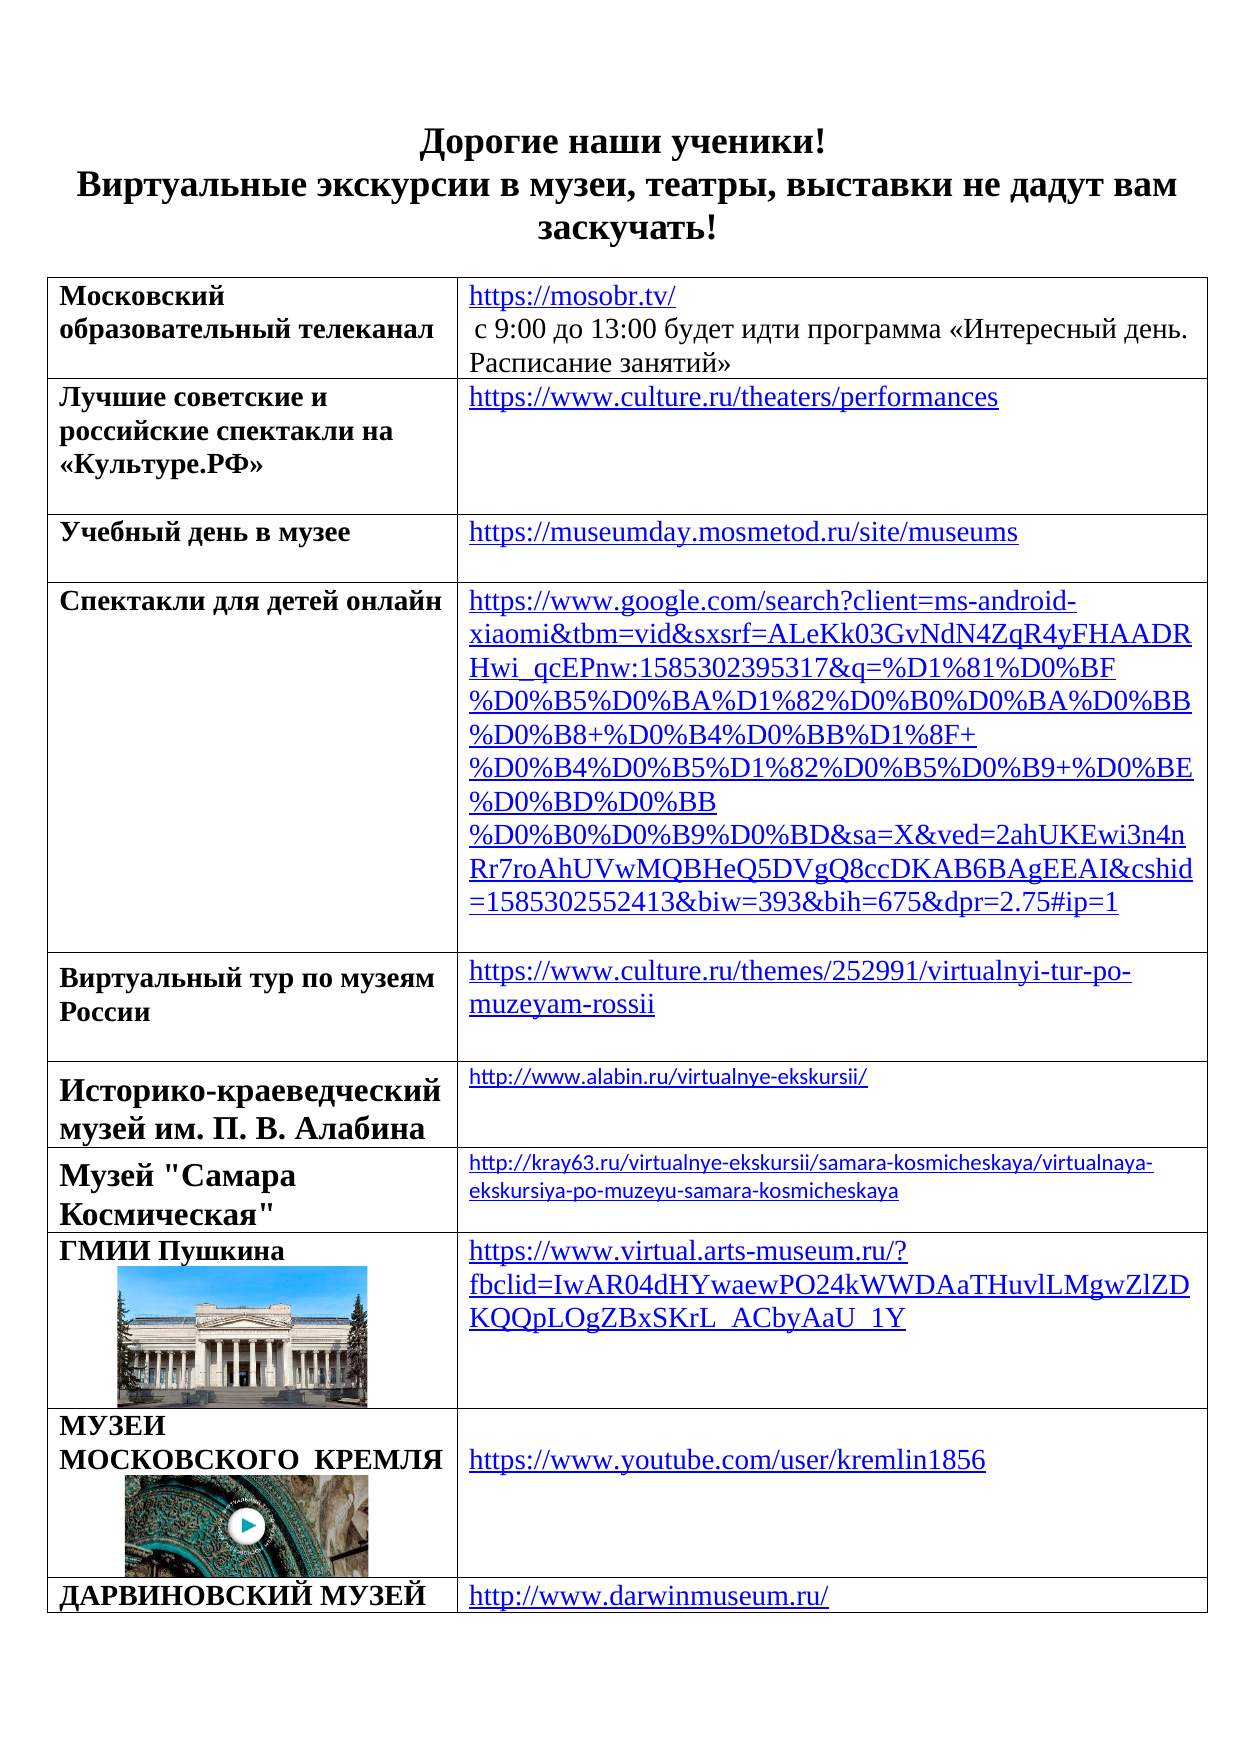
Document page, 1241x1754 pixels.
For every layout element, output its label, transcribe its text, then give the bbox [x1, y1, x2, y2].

table_cell http://www.alabin.ru/virtualnye-ekskursii/ [458, 1062, 1207, 1147]
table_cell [458, 1578, 1207, 1612]
table_header https://mosobr.tv/ с 9:00 до 13:00 будет идти программа «Интересный день. Расписание занятий» [458, 278, 1207, 378]
table_cell https://www.culture.ru/themes/252991/virtualnyi-tur-po-muzeyam-rossii [458, 953, 1207, 1061]
table_cell Музей "Самара Космическая" [48, 1148, 457, 1232]
table_cell ДАРВИНОВСКИЙ МУЗЕЙ [48, 1578, 457, 1612]
table_cell Историко-краеведческий музей им. П. В. Алабина [48, 1062, 457, 1147]
table_cell https://www.youtube.com/user/kremlin1856 [458, 1409, 1207, 1577]
picture [117, 1266, 368, 1408]
table_cell МУЗЕИ МОСКОВСКОГО КРЕМЛЯ [48, 1409, 457, 1577]
table_cell Учебный день в музее [48, 515, 457, 582]
table_cell Виртуальный тур по музеям России [48, 953, 457, 1061]
table_cell Лучшие советские и российские спектакли на «Культуре.РФ» [48, 379, 457, 513]
subtitle Дорогие наши ученики! Виртуальные экскурсии в музеи, театры, выставки не дадут вам заскучать! [59, 118, 1196, 247]
table_cell Спектакли для детей онлайн [48, 583, 457, 952]
table_cell https://www.google.com/search?client=ms-android-xiaomi&tbm=vid&sxsrf=ALeKk03GvNdN4ZqR4yFHAADRHwi_qcEPnw:1585302395317&q=%D1%81%D0%BF%D0%B5%D0%BA%D1%82%D0%B0%D0%BA%D0%BB%D0%B8+%D0%B4%D0%BB%D1%8F+%D0%B4%D0%B5%D1%82%D0%B5%D0%B9+%D0%BE%D0%BD%D0%BB%D0%B0%D0%B9%D0%BD&sa=X&ved=2ahUKEwi3n4nRr7roAhUVwMQBHeQ5DVgQ8ccDKAB6BAgEEAI&cshid=1585302552413&biw=393&bih=675&dpr=2.75#ip=1 [458, 583, 1207, 952]
table_cell https://www.culture.ru/theaters/performances [458, 379, 1207, 513]
table_cell https://museumday.mosmetod.ru/site/museums [458, 515, 1207, 582]
table_cell https://www.virtual.arts-museum.ru/?fbclid=IwAR04dHYwaewPO24kWWDAaTHuvlLMgwZlZDKQQpLOgZBxSKrL_ACbyAaU_1Y [458, 1233, 1207, 1407]
table_cell ГМИИ Пушкина [48, 1233, 457, 1407]
table_header Московский образовательный телеканал [48, 278, 457, 378]
picture [124, 1475, 369, 1577]
table_cell http://kray63.ru/virtualnye-ekskursii/samara-kosmicheskaya/virtualnaya-ekskursiya-po-muzeyu-samara-kosmicheskaya [458, 1148, 1207, 1232]
